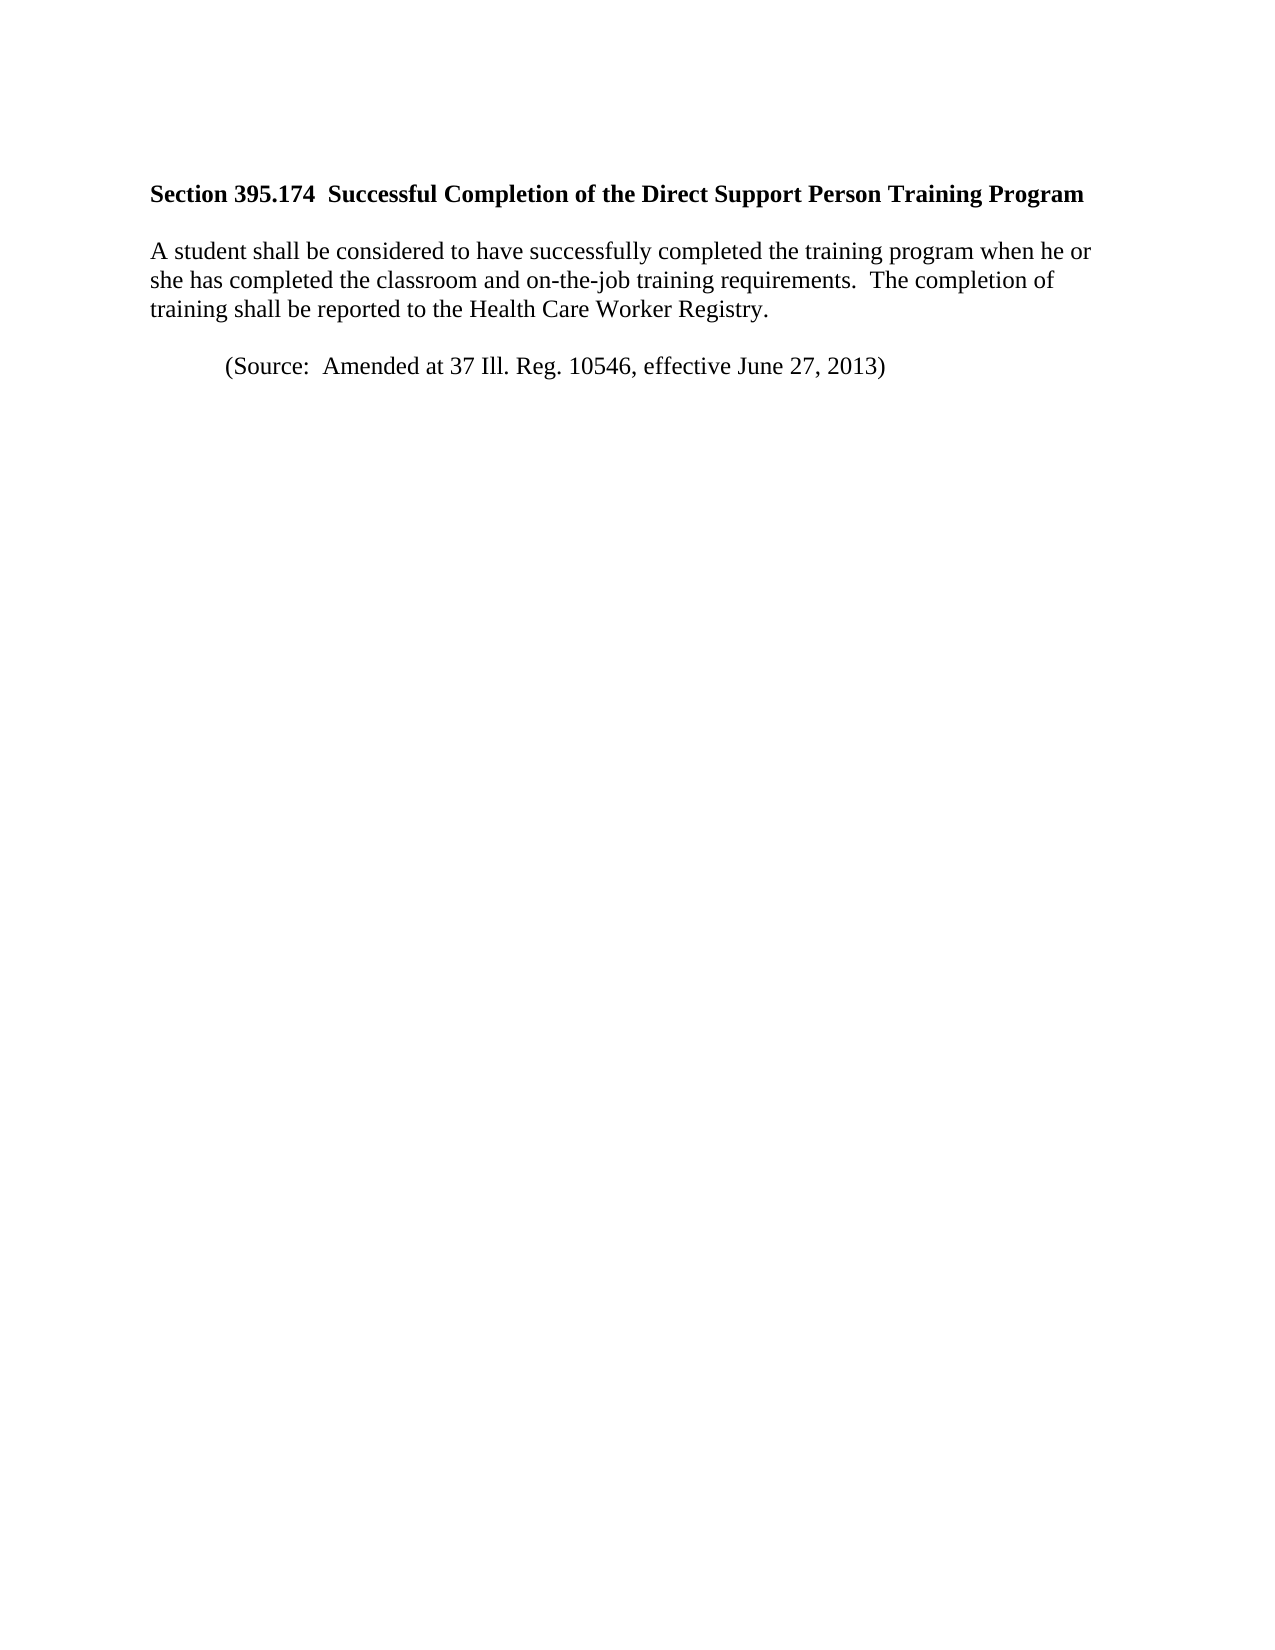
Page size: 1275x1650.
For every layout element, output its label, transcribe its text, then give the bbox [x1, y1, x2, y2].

text (Source: Amended at 37 Ill. Reg. 10546, effective June 27, 2013) [225, 351, 1125, 380]
text A student shall be considered to have successfully completed the training program when he or she has completed the classroom and on-the-job training requirements. The completion of training shall be reported to the Health Care Worker Registry. [150, 236, 1125, 322]
text Section 395.174 Successful Completion of the Direct Support Person Training Program [150, 179, 1125, 207]
